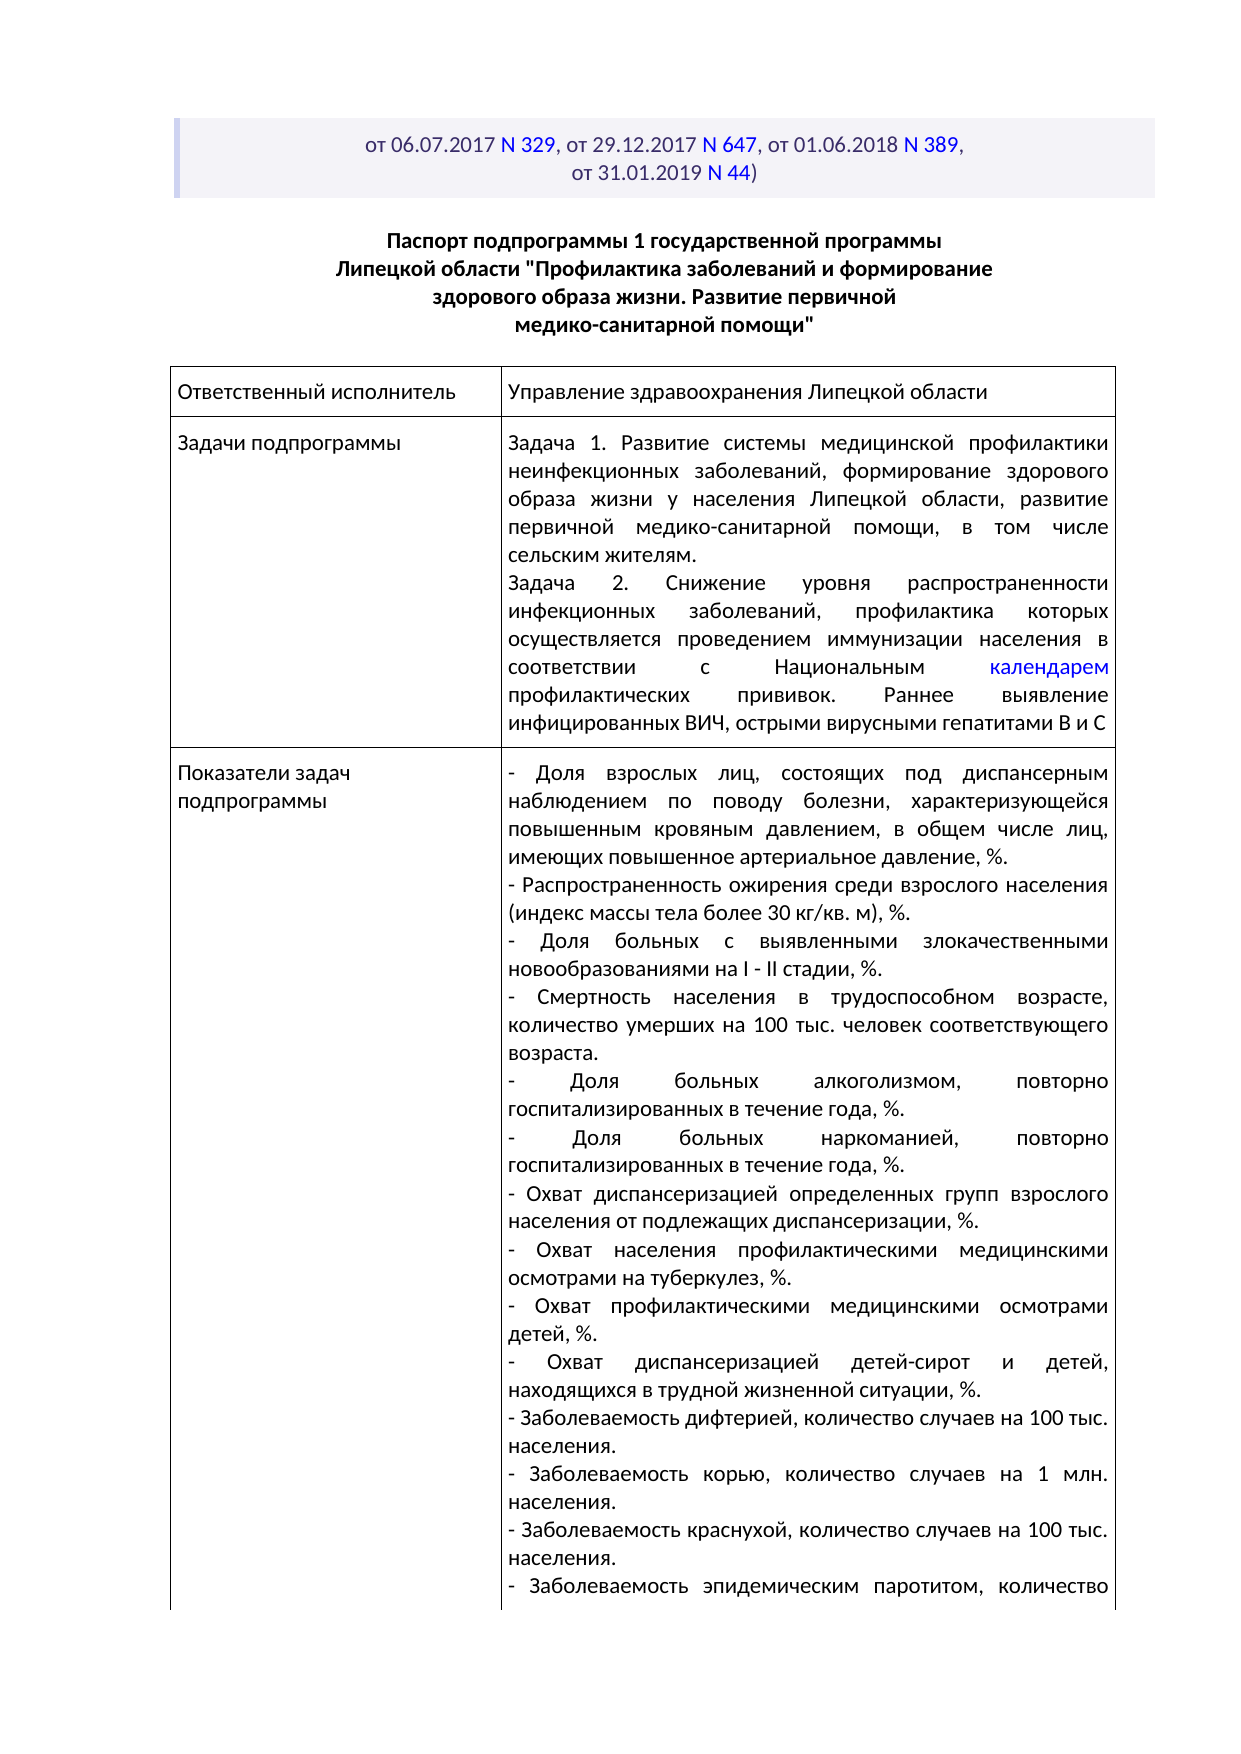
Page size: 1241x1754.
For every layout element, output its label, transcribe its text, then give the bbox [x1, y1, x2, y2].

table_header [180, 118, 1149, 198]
title медико-санитарной помощи" [177, 310, 1152, 338]
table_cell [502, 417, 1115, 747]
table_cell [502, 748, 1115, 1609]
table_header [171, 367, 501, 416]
title Липецкой области "Профилактика заболеваний и формирование [177, 254, 1152, 282]
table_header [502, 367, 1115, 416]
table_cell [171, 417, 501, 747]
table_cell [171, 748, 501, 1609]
title Паспорт подпрограммы 1 государственной программы [177, 226, 1152, 254]
title здорового образа жизни. Развитие первичной [177, 282, 1152, 310]
